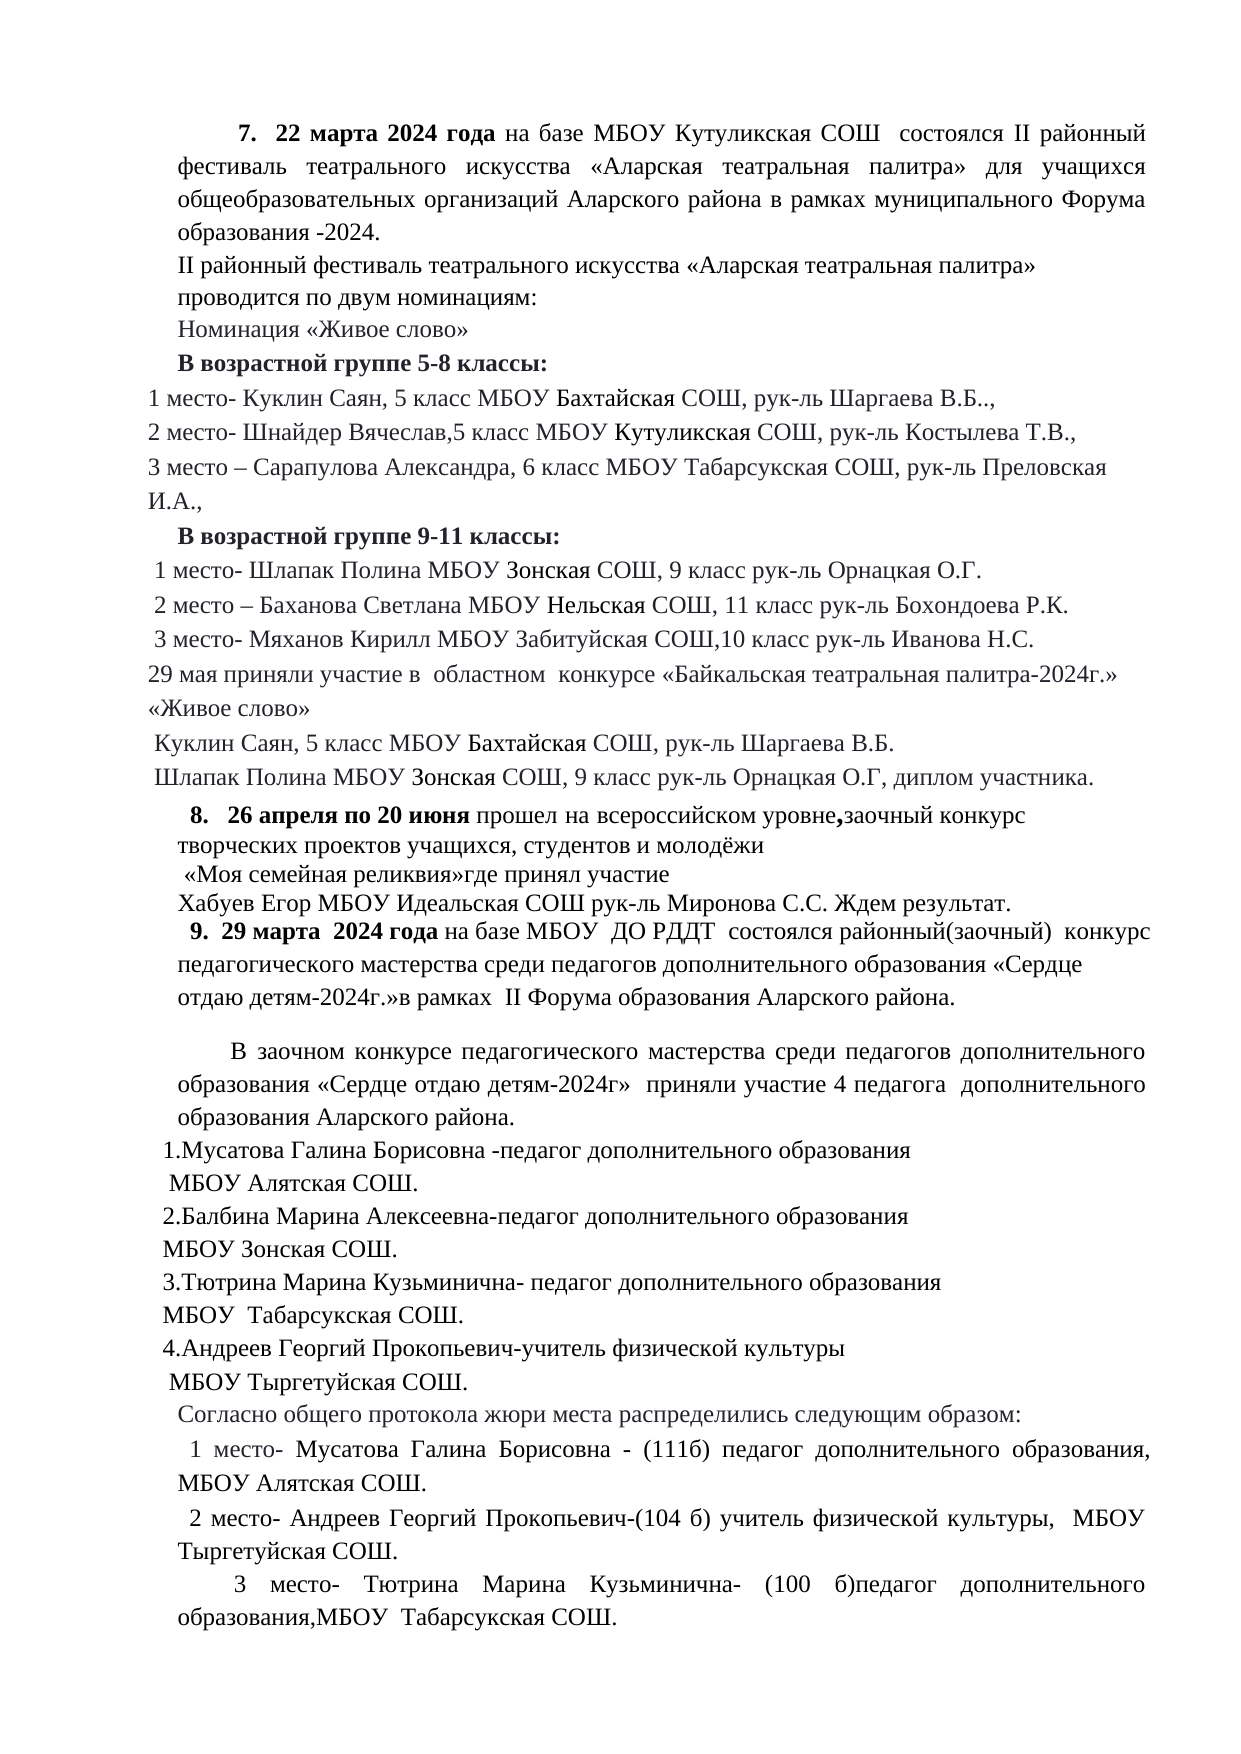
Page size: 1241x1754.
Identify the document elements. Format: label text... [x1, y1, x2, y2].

text 3.Тютрина Марина Кузьминична- педагог дополнительного образования [162, 1267, 1146, 1296]
text Согласно общего протокола жюри места распределились следующим образом: [177, 1399, 1152, 1428]
text 3 место- Тютрина Марина Кузьминична- (100 б)педагог дополнительного образования,МБОУ Табарсукская СОШ. [162, 1569, 1146, 1631]
text В возрастной группе 9-11 классы: [177, 521, 1152, 549]
text 3 место – Сарапулова Александра, 6 класс МБОУ Табарсукская СОШ, рук-ль Преловская И.А., [148, 452, 1152, 515]
text 2 место – Баханова Светлана МБОУ Нельская СОШ, 11 класс рук-ль Бохондоева Р.К. [148, 590, 1152, 618]
text 2 место- Шнайдер Вячеслав,5 класс МБОУ Кутуликская СОШ, рук-ль Костылева Т.В., [148, 417, 1152, 446]
text II районный фестиваль театрального искусства «Аларская театральная палитра» проводится по двум номинациям: [177, 250, 1152, 311]
text 1 место- Шлапак Полина МБОУ Зонская СОШ, 9 класс рук-ль Орнацкая О.Г. [148, 555, 1152, 584]
text МБОУ Зонская СОШ. [162, 1234, 1146, 1263]
text 1.Мусатова Галина Борисовна -педагог дополнительного образования [162, 1135, 1146, 1164]
text В заочном конкурсе педагогического мастерства среди педагогов дополнительного образования «Сердце отдаю детям-2024г» приняли участие 4 педагога дополнительного образования Аларского района. [162, 1036, 1146, 1131]
text 1 место- Мусатова Галина Борисовна - (111б) педагог дополнительного образования, МБОУ Алятская СОШ. [177, 1434, 1152, 1497]
text 3 место- Мяханов Кирилл МБОУ Забитуйская СОШ,10 класс рук-ль Иванова Н.С. [148, 624, 1152, 653]
text В возрастной группе 5-8 классы: [177, 348, 1152, 377]
text 4.Андреев Георгий Прокопьевич-учитель физической культуры [162, 1333, 1146, 1362]
text Шлапак Полина МБОУ Зонская СОШ, 9 класс рук-ль Орнацкая О.Г, диплом участника. [148, 762, 1152, 791]
text 29 мая приняли участие в областном конкурсе «Байкальская театральная палитра-2024г.» «Живое слово» [148, 659, 1152, 722]
text 7. 22 марта 2024 года на базе МБОУ Кутуликская СОШ состоялся II районный фестиваль театрального искусства «Аларская театральная палитра» для учащихся общеобразовательных организаций Аларского района в рамках муниципального Форума образования -2024. [87, 118, 1146, 246]
text Хабуев Егор МБОУ Идеальская СОШ рук-ль Миронова С.С. Ждем результат. [177, 888, 1152, 916]
text МБОУ Табарсукская СОШ. [162, 1301, 1146, 1329]
text МБОУ Алятская СОШ. [162, 1168, 1146, 1197]
text 9. 29 марта 2024 года на базе МБОУ ДО РДДТ состоялся районный(заочный) конкурс педагогического мастерства среди педагогов дополнительного образования «Сердце отдаю детям-2024г.»в рамках II Форума образования Аларского района. [177, 916, 1152, 1011]
text МБОУ Тыргетуйская СОШ. [162, 1367, 1146, 1395]
text 1 место- Куклин Саян, 5 класс МБОУ Бахтайская СОШ, рук-ль Шаргаева В.Б.., [148, 383, 1152, 412]
text 8. 26 апреля по 20 июня прошел на всероссийском уровне,заочный конкурс творческих проектов учащихся, студентов и молодёжи [177, 797, 1152, 859]
text 2.Балбина Марина Алексеевна-педагог дополнительного образования [162, 1201, 1146, 1230]
text Номинация «Живое слово» [177, 314, 1152, 342]
text Куклин Саян, 5 класс МБОУ Бахтайская СОШ, рук-ль Шаргаева В.Б. [148, 728, 1152, 756]
text «Моя семейная реликвия»где принял участие [177, 859, 1152, 888]
text 2 место- Андреев Георгий Прокопьевич-(104 б) учитель физической культуры, МБОУ Тыргетуйская СОШ. [162, 1503, 1146, 1565]
